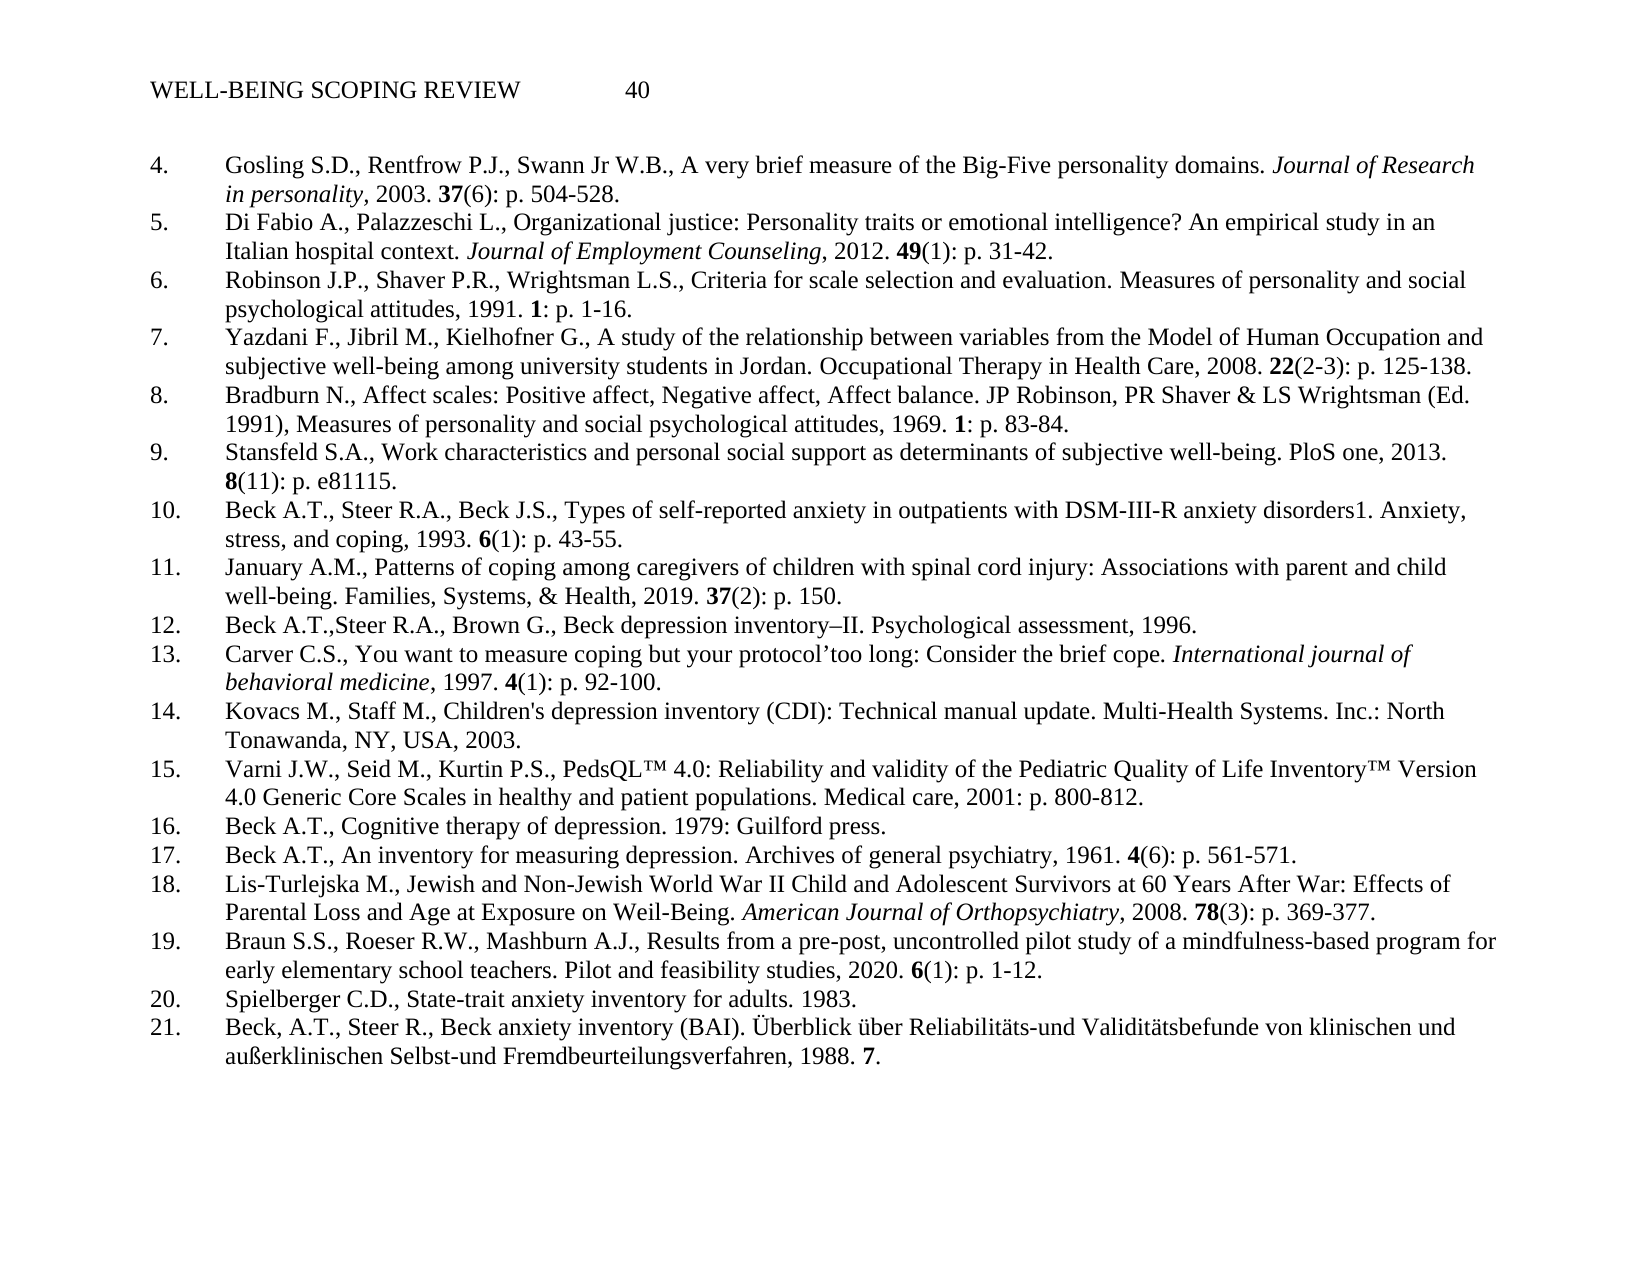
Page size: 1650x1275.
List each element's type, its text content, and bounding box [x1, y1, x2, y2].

text 11. January A.M., Patterns of coping among caregivers of children with spinal cord injury: Associations with parent and child well-being. Families, Systems, & Health, 2019. 37(2): p. 150. [150, 552, 1500, 610]
text 16. Beck A.T., Cognitive therapy of depression. 1979: Guilford press. [150, 811, 1500, 840]
text 15. Varni J.W., Seid M., Kurtin P.S., PedsQL™ 4.0: Reliability and validity of the Pediatric Quality of Life Inventory™ Version 4.0 Generic Core Scales in healthy and patient populations. Medical care, 2001: p. 800-812. [150, 754, 1500, 811]
text 13. Carver C.S., You want to measure coping but your protocol’too long: Consider the brief cope. International journal of behavioral medicine, 1997. 4(1): p. 92-100. [150, 639, 1500, 696]
text 8. Bradburn N., Affect scales: Positive affect, Negative affect, Affect balance. JP Robinson, PR Shaver & LS Wrightsman (Ed. 1991), Measures of personality and social psychological attitudes, 1969. 1: p. 83-84. [150, 380, 1500, 437]
text 10. Beck A.T., Steer R.A., Beck J.S., Types of self-reported anxiety in outpatients with DSM-III-R anxiety disorders1. Anxiety, stress, and coping, 1993. 6(1): p. 43-55. [150, 495, 1500, 552]
text 4. Gosling S.D., Rentfrow P.J., Swann Jr W.B., A very brief measure of the Big-Five personality domains. Journal of Research in personality, 2003. 37(6): p. 504-528. [150, 150, 1500, 207]
text 5. Di Fabio A., Palazzeschi L., Organizational justice: Personality traits or emotional intelligence? An empirical study in an Italian hospital context. Journal of Employment Counseling, 2012. 49(1): p. 31-42. [150, 207, 1500, 265]
text 6. Robinson J.P., Shaver P.R., Wrightsman L.S., Criteria for scale selection and evaluation. Measures of personality and social psychological attitudes, 1991. 1: p. 1-16. [150, 265, 1500, 322]
text 19. Braun S.S., Roeser R.W., Mashburn A.J., Results from a pre-post, uncontrolled pilot study of a mindfulness-based program for early elementary school teachers. Pilot and feasibility studies, 2020. 6(1): p. 1-12. [150, 926, 1500, 984]
text 17. Beck A.T., An inventory for measuring depression. Archives of general psychiatry, 1961. 4(6): p. 561-571. [150, 840, 1500, 869]
text 9. Stansfeld S.A., Work characteristics and personal social support as determinants of subjective well-being. PloS one, 2013. 8(11): p. e81115. [150, 437, 1500, 495]
text 21. Beck, A.T., Steer R., Beck anxiety inventory (BAI). Überblick über Reliabilitäts-und Validitätsbefunde von klinischen und außerklinischen Selbst-und Fremdbeurteilungsverfahren, 1988. 7. [150, 1012, 1500, 1070]
text 18. Lis‐Turlejska M., Jewish and Non‐Jewish World War II Child and Adolescent Survivors at 60 Years After War: Effects of Parental Loss and Age at Exposure on Weil‐Being. American Journal of Orthopsychiatry, 2008. 78(3): p. 369-377. [150, 869, 1500, 926]
text 14. Kovacs M., Staff M., Children's depression inventory (CDI): Technical manual update. Multi-Health Systems. Inc.: North Tonawanda, NY, USA, 2003. [150, 696, 1500, 754]
text 12. Beck A.T.,Steer R.A., Brown G., Beck depression inventory–II. Psychological assessment, 1996. [150, 610, 1500, 639]
text 20. Spielberger C.D., State-trait anxiety inventory for adults. 1983. [150, 984, 1500, 1012]
text 7. Yazdani F., Jibril M., Kielhofner G., A study of the relationship between variables from the Model of Human Occupation and subjective well-being among university students in Jordan. Occupational Therapy in Health Care, 2008. 22(2-3): p. 125-138. [150, 322, 1500, 380]
